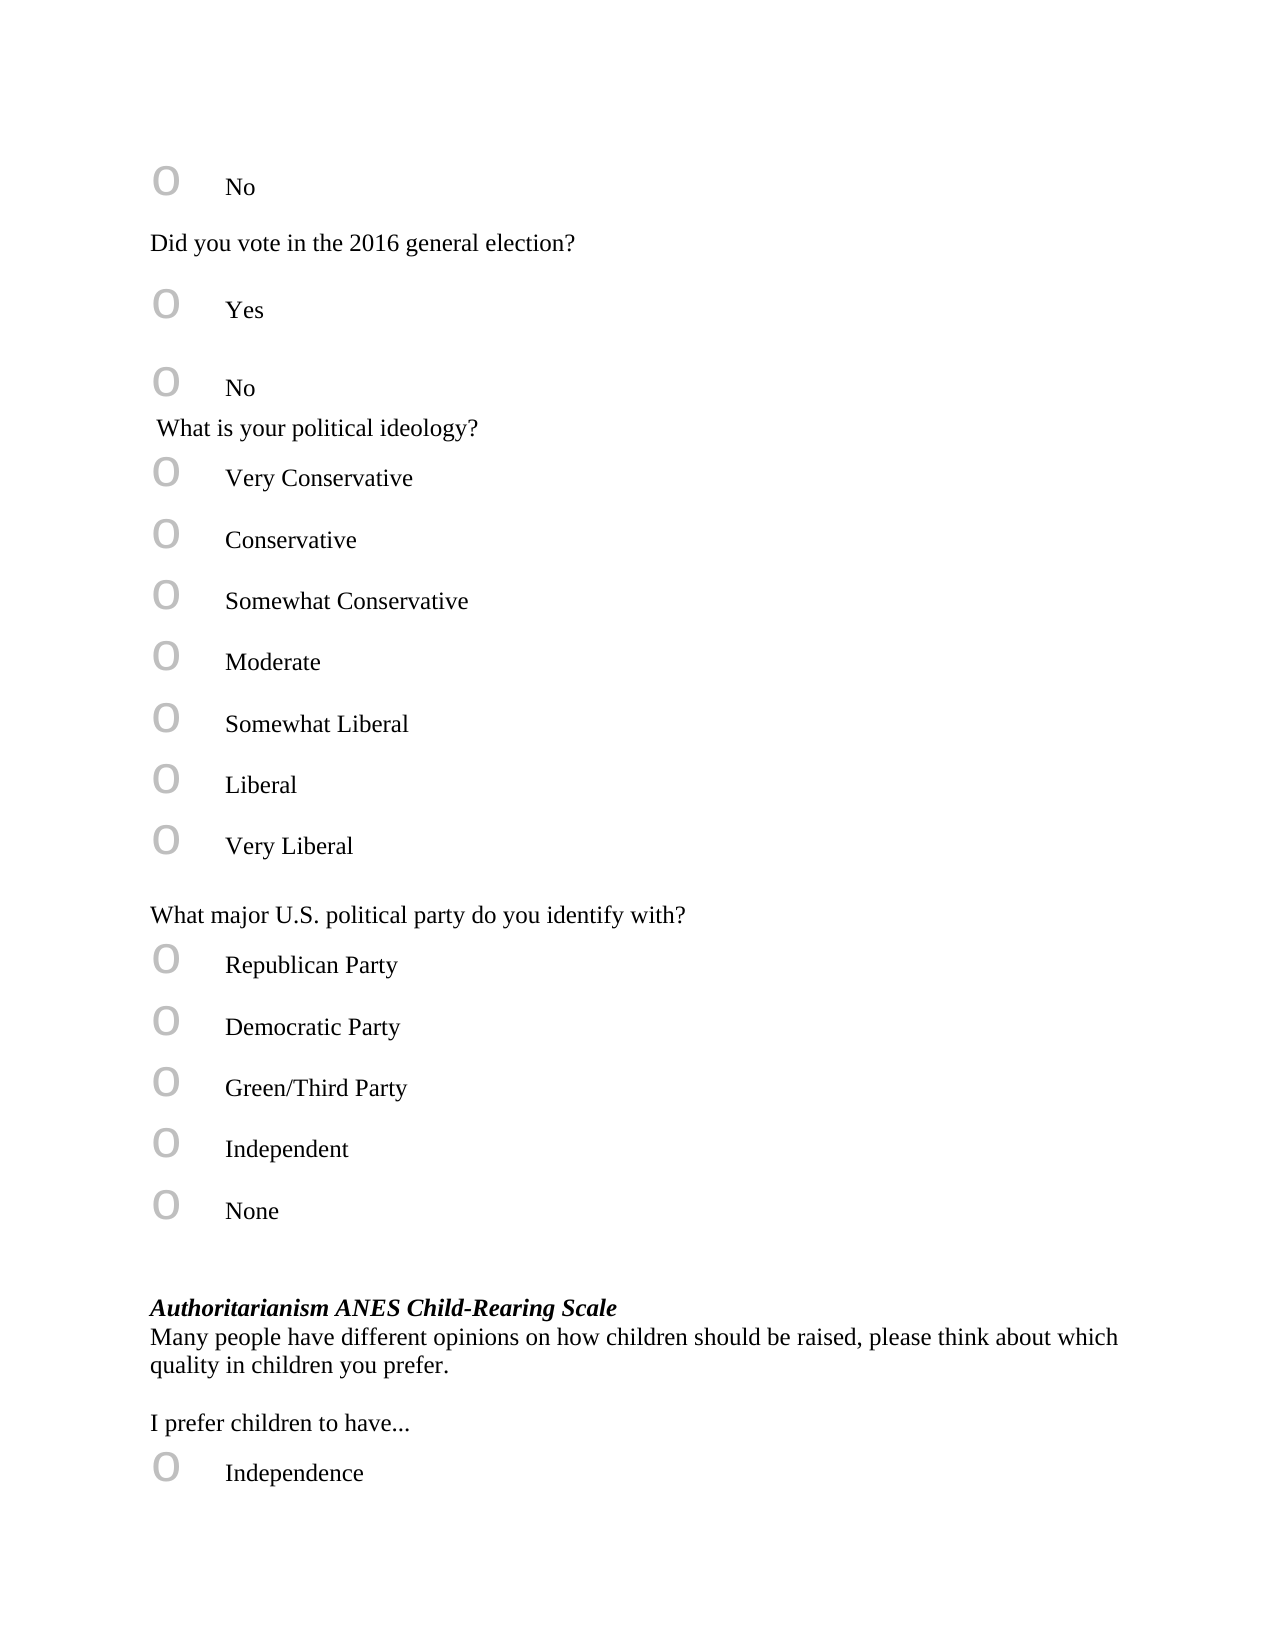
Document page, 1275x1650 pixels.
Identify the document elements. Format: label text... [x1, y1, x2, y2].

list Independence [150, 1437, 1125, 1498]
list Democratic Party [150, 990, 1125, 1051]
list Republican Party [150, 928, 1125, 990]
list No [150, 150, 1125, 211]
list No [150, 351, 1125, 413]
list Yes [150, 273, 1125, 335]
list Independent [150, 1113, 1125, 1174]
list None [150, 1174, 1125, 1235]
list Very Conservative [150, 442, 1125, 503]
list Green/Third Party [150, 1051, 1125, 1113]
list Conservative [150, 503, 1125, 564]
text Authoritarianism ANES Child-Rearing Scale [150, 1293, 1125, 1322]
list Liberal [150, 748, 1125, 810]
list Somewhat Liberal [150, 687, 1125, 748]
text What is your political ideology? [150, 413, 1125, 442]
text What major U.S. political party do you identify with? [150, 900, 1125, 928]
list Very Liberal [150, 810, 1125, 871]
text Did you vote in the 2016 general election? [150, 228, 1125, 257]
list Somewhat Conservative [150, 564, 1125, 626]
list Moderate [150, 626, 1125, 687]
text Many people have different opinions on how children should be raised, please think about which quality in children you prefer. I prefer children to have... [150, 1322, 1125, 1437]
